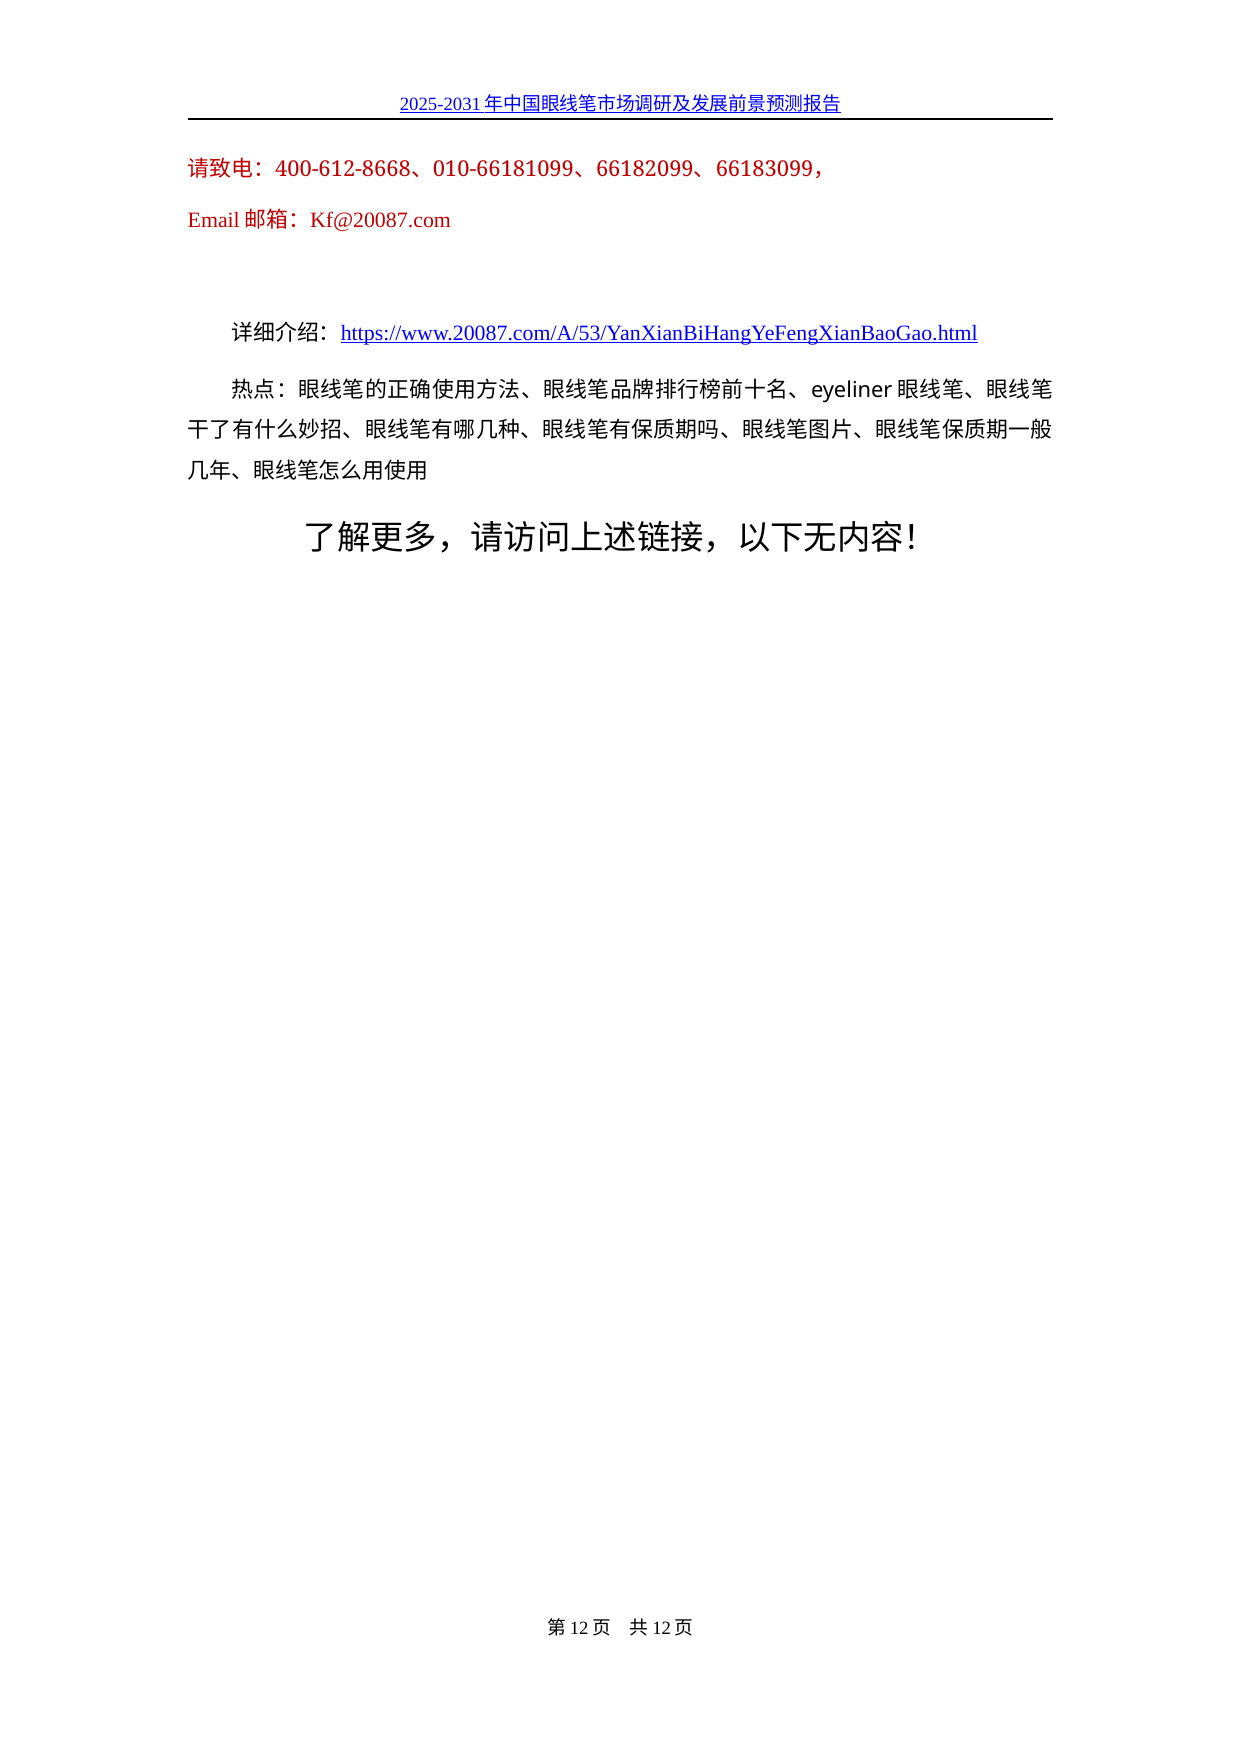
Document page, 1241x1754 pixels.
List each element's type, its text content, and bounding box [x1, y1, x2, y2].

title 了解更多，请访问上述链接，以下无内容！ [187, 503, 1053, 568]
text 详细介绍：https://www.20087.com/A/53/YanXianBiHangYeFengXianBaoGao.html [187, 315, 1053, 347]
text Email邮箱：Kf@20087.com [187, 202, 1053, 234]
text 热点：眼线笔的正确使用方法、眼线笔品牌排行榜前十名、eyeliner眼线笔、眼线笔干了有什么妙招、眼线笔有哪几种、眼线笔有保质期吗、眼线笔图片、眼线笔保质期一般几年、眼线笔怎么用使用 [187, 371, 1053, 485]
text 请致电：400-612-8668、010-66181099、66182099、66183099， [187, 150, 1053, 183]
